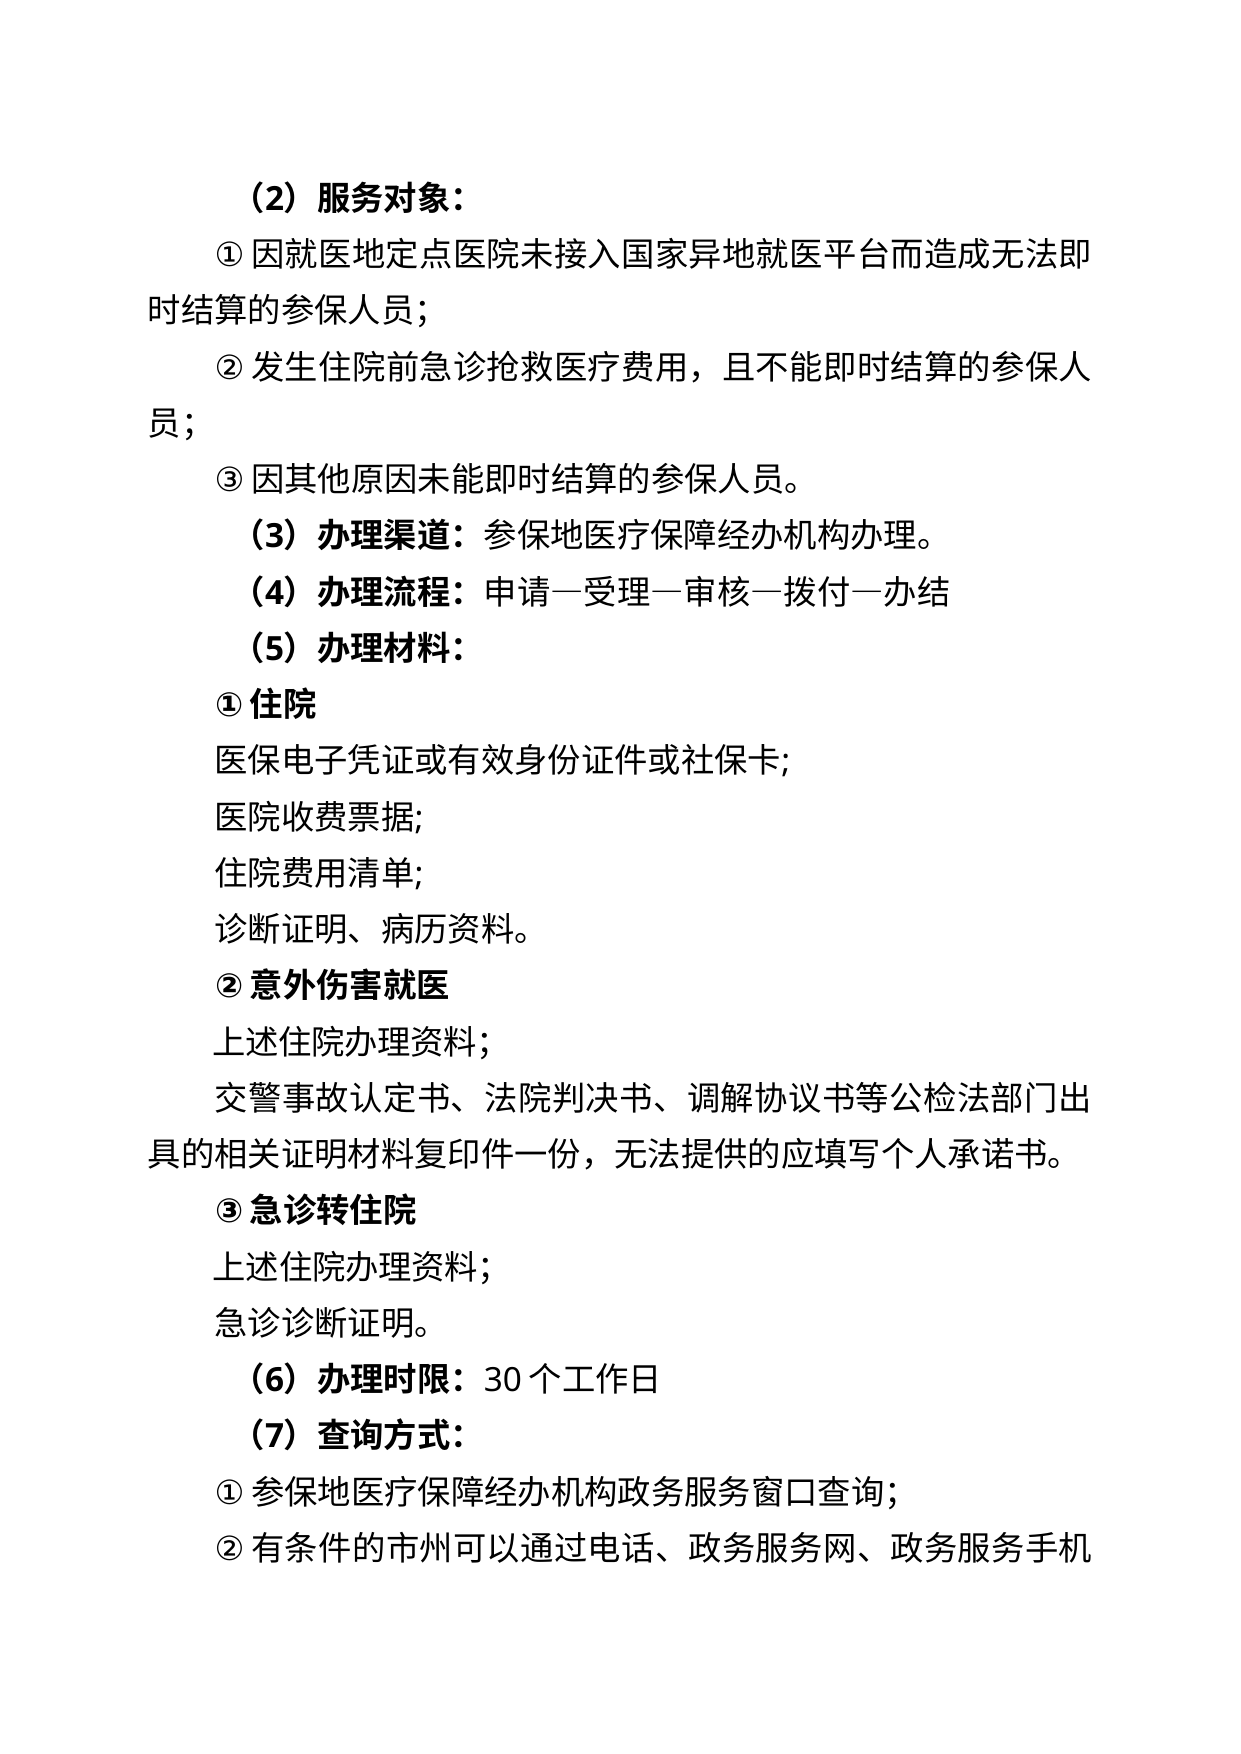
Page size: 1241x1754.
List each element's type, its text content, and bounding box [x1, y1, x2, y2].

text 交警事故认定书、法院判决书、调解协议书等公检法部门出具的相关证明材料复印件一份，无法提供的应填写个人承诺书。 [148, 1065, 1092, 1178]
text ③急诊转住院 [148, 1178, 1092, 1234]
text ②发生住院前急诊抢救医疗费用，且不能即时结算的参保人员； [148, 334, 1092, 447]
text （4）办理流程：申请—受理—审核—拨付—办结 [148, 559, 1092, 615]
text ①住院 [148, 672, 1092, 728]
text （5）办理材料： [148, 615, 1092, 672]
text 上述住院办理资料； [148, 1009, 1092, 1065]
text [148, 1515, 1092, 1572]
text ③因其他原因未能即时结算的参保人员。 [148, 447, 1092, 503]
text 诊断证明、病历资料。 [148, 897, 1092, 953]
text 医保电子凭证或有效身份证件或社保卡; [148, 728, 1092, 784]
text （2）服务对象： [148, 165, 1092, 222]
text （3）办理渠道：参保地医疗保障经办机构办理。 [148, 503, 1092, 559]
text ①参保地医疗保障经办机构政务服务窗口查询； [148, 1459, 1092, 1515]
text 医院收费票据; [148, 784, 1092, 840]
text 急诊诊断证明。 [148, 1290, 1092, 1347]
text （7）查询方式： [148, 1403, 1092, 1459]
text ②意外伤害就医 [148, 953, 1092, 1009]
text 上述住院办理资料； [148, 1234, 1092, 1290]
text 住院费用清单; [148, 840, 1092, 897]
text ①因就医地定点医院未接入国家异地就医平台而造成无法即时结算的参保人员； [148, 222, 1092, 334]
text （6）办理时限：30个工作日 [148, 1347, 1092, 1403]
